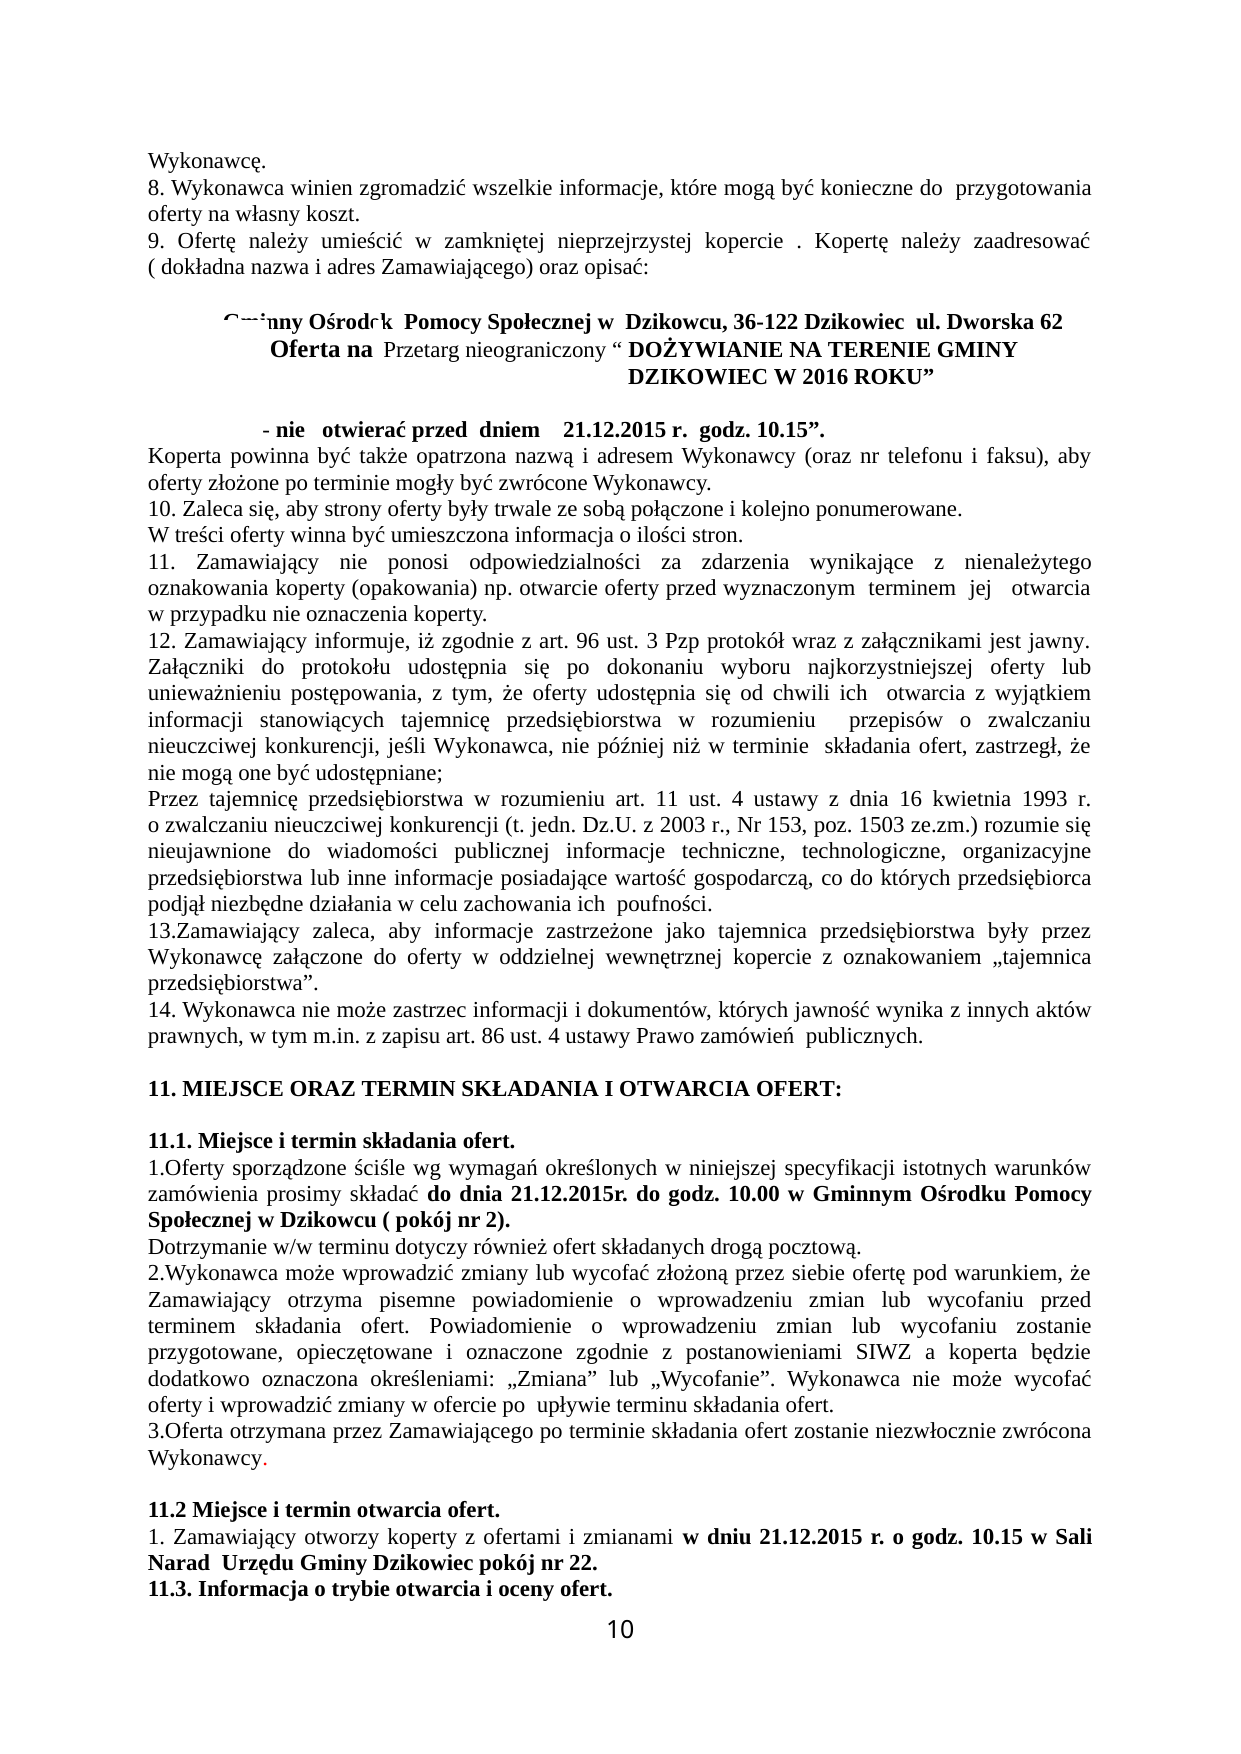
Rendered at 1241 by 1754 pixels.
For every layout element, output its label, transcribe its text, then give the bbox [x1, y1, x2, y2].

text Koperta powinna być także opatrzona nazwą i adresem Wykonawcy (oraz nr telefonu i faksu), aby oferty złożone po terminie mogły być zwrócone Wykonawcy. [148, 442, 1093, 495]
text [148, 148, 1093, 174]
text 10. Zaleca się, aby strony oferty były trwale ze sobą połączone i kolejno ponumerowane. [148, 495, 1093, 521]
text - nie otwierać przed dniem 21.12.2015 r. godz. 10.15”. [148, 416, 1093, 442]
text Przez tajemnicę przedsiębiorstwa w rozumieniu art. 11 ust. 4 ustawy z dnia 16 kwietnia 1993 r. o zwalczaniu nieuczciwej konkurencji (t. jedn. Dz.U. z 2003 r., Nr 153, poz. 1503 ze.zm.) rozumie się nieujawnione do wiadomości publicznej informacje techniczne, technologiczne, organizacyjne przedsiębiorstwa lub inne informacje posiadające wartość gospodarczą, co do których przedsiębiorca podjął niezbędne działania w celu zachowania ich poufności. [148, 785, 1093, 917]
text 3.Oferta otrzymana przez Zamawiającego po terminie składania ofert zostanie niezwłocznie zwrócona Wykonawcy. [148, 1417, 1093, 1470]
text 9. Ofertę należy umieścić w zamkniętej nieprzejrzystej kopercie . Kopertę należy zaadresować ( dokładna nazwa i adres Zamawiającego) oraz opisać: [148, 227, 1093, 279]
text 1.Oferty sporządzone ściśle wg wymagań określonych w niniejszej specyfikacji istotnych warunków zamówienia prosimy składać do dnia 21.12.2015r. do godz. 10.00 w Gminnym Ośrodku Pomocy Społecznej w Dzikowcu ( pokój nr 2). [148, 1154, 1093, 1233]
text 8. Wykonawca winien zgromadzić wszelkie informacje, które mogą być konieczne do przygotowania oferty na własny koszt. [148, 174, 1093, 227]
text Oferta na Przetarg nieograniczony “ DOŻYWIANIE NA TERENIE GMINY [383, 334, 1109, 363]
text 11.3. Informacja o trybie otwarcia i oceny ofert. [148, 1576, 1093, 1602]
text 11. Zamawiający nie ponosi odpowiedzialności za zdarzenia wynikające z nienależytego oznakowania koperty (opakowania) np. otwarcie oferty przed wyznaczonym terminem jej otwarcia w przypadku nie oznaczenia koperty. [148, 548, 1093, 627]
text DZIKOWIEC W 2016 ROKU” [148, 363, 1109, 389]
text 12. Zamawiający informuje, iż zgodnie z art. 96 ust. 3 Pzp protokół wraz z załącznikami jest jawny. Załączniki do protokołu udostępnia się po dokonaniu wyboru najkorzystniejszej oferty lub unieważnieniu postępowania, z tym, że oferty udostępnia się od chwili ich otwarcia z wyjątkiem informacji stanowiących tajemnicę przedsiębiorstwa w rozumieniu przepisów o zwalczaniu nieuczciwej konkurencji, jeśli Wykonawca, nie później niż w terminie składania ofert, zastrzegł, że nie mogą one być udostępniane; [148, 627, 1093, 785]
text 13.Zamawiający zaleca, aby informacje zastrzeżone jako tajemnica przedsiębiorstwa były przez Wykonawcę załączone do oferty w oddzielnej wewnętrznej kopercie z oznakowaniem „tajemnica przedsiębiorstwa”. [148, 917, 1093, 996]
text 11.1. Miejsce i termin składania ofert. [148, 1127, 1093, 1154]
text Dotrzymanie w/w terminu dotyczy również ofert składanych drogą pocztową. [148, 1233, 1093, 1259]
text 1. Zamawiający otworzy koperty z ofertami i zmianami w dniu 21.12.2015 r. o godz. 10.15 w Sali Narad Urzędu Gminy Dzikowiec pokój nr 22. [148, 1523, 1093, 1576]
text W treści oferty winna być umieszczona informacja o ilości stron. [148, 521, 1093, 548]
text 11. MIEJSCE ORAZ TERMIN SKŁADANIA I OTWARCIA OFERT: [148, 1075, 1093, 1101]
text 11.2 Miejsce i termin otwarcia ofert. [148, 1496, 1093, 1523]
text 14. Wykonawca nie może zastrzec informacji i dokumentów, których jawność wynika z innych aktów prawnych, w tym m.in. z zapisu art. 86 ust. 4 ustawy Prawo zamówień publicznych. [148, 996, 1093, 1048]
text Gminny Ośrodek Pomocy Społecznej w Dzikowcu, 36-122 Dzikowiec ul. Dworska 62 [223, 308, 1093, 334]
text 2.Wykonawca może wprowadzić zmiany lub wycofać złożoną przez siebie ofertę pod warunkiem, że Zamawiający otrzyma pisemne powiadomienie o wprowadzeniu zmian lub wycofaniu przed terminem składania ofert. Powiadomienie o wprowadzeniu zmian lub wycofaniu zostanie przygotowane, opieczętowane i oznaczone zgodnie z postanowieniami SIWZ a koperta będzie dodatkowo oznaczona określeniami: „Zmiana” lub „Wycofanie”. Wykonawca nie może wycofać oferty i wprowadzić zmiany w ofercie po upływie terminu składania ofert. [148, 1259, 1093, 1417]
